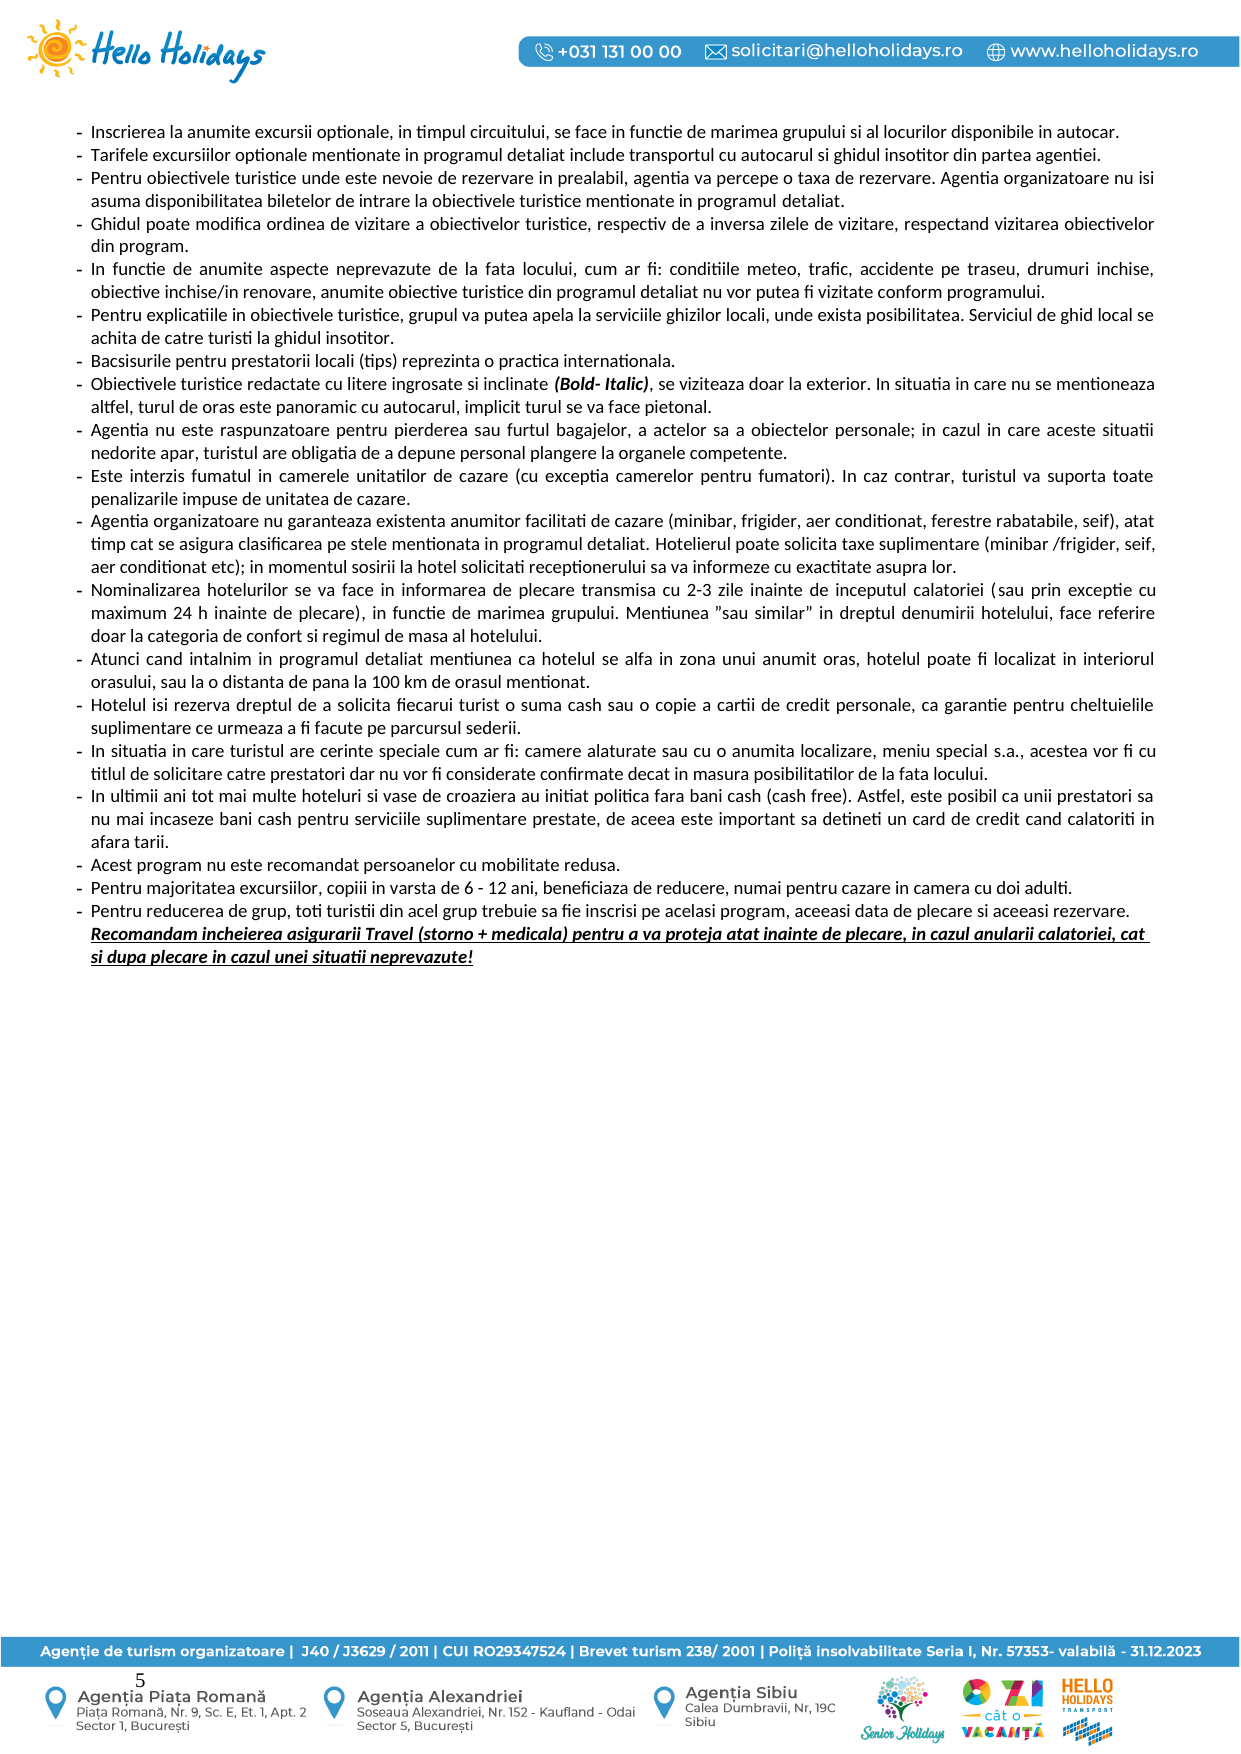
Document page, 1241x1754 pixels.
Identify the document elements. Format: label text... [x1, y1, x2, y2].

list Pentru obiectivele turistice unde este nevoie de rezervare in prealabil, agentia va percepe o taxa de rezervare. Agentia organizatoare nu isi asuma disponibilitatea biletelor de intrare la obiectivele turistice mentionate in programul detaliat. [76, 166, 1157, 212]
list Agentia organizatoare nu garanteaza existenta anumitor facilitati de cazare (minibar, frigider, aer conditionat, ferestre rabatabile, seif), atat timp cat se asigura clasificarea pe stele mentionata in programul detaliat. Hotelierul poate solicita taxe suplimentare (minibar /frigider, seif, aer conditionat etc); in momentul sosirii la hotel solicitati receptionerului sa va informeze cu exactitate asupra lor. [76, 509, 1157, 578]
list Hotelul isi rezerva dreptul de a solicita fiecarui turist o suma cash sau o copie a cartii de credit personale, ca garantie pentru cheltuielile suplimentare ce urmeaza a fi facute pe parcursul sederii. [76, 693, 1157, 739]
picture [0, 1, 1240, 1754]
list Obiectivele turistice redactate cu litere ingrosate si inclinate (Bold- Italic), se viziteaza doar la exterior. In situatia in care nu se mentioneaza altfel, turul de oras este panoramic cu autocarul, implicit turul se va face pietonal. [76, 372, 1157, 418]
list Nominalizarea hotelurilor se va face in informarea de plecare transmisa cu 2-3 zile inainte de inceputul calatoriei (sau prin exceptie cu maximum 24 h inainte de plecare), in functie de marimea grupului. Mentiunea ”sau similar” in dreptul denumirii hotelului, face referire doar la categoria de confort si regimul de masa al hotelului. [76, 578, 1157, 647]
list Pentru reducerea de grup, toti turistii din acel grup trebuie sa fie inscrisi pe acelasi program, aceeasi data de plecare si aceeasi rezervare. Recomandam incheierea asigurarii Travel (storno + medicala) pentru a va proteja atat inainte de plecare, in cazul anularii calatoriei, cat si dupa plecare in cazul unei situatii neprevazute! [76, 899, 1157, 968]
list Pentru explicatiile in obiectivele turistice, grupul va putea apela la serviciile ghizilor locali, unde exista posibilitatea. Serviciul de ghid local se achita de catre turisti la ghidul insotitor. [76, 303, 1157, 349]
list Acest program nu este recomandat persoanelor cu mobilitate redusa. [76, 853, 1157, 876]
list Este interzis fumatul in camerele unitatilor de cazare (cu exceptia camerelor pentru fumatori). In caz contrar, turistul va suporta toate penalizarile impuse de unitatea de cazare. [76, 464, 1157, 509]
list Pentru majoritatea excursiilor, copiii in varsta de 6 - 12 ani, beneficiaza de reducere, numai pentru cazare in camera cu doi adulti. [76, 876, 1157, 899]
list In ultimii ani tot mai multe hoteluri si vase de croaziera au initiat politica fara bani cash (cash free). Astfel, este posibil ca unii prestatori sa nu mai incaseze bani cash pentru serviciile suplimentare prestate, de aceea este important sa detineti un card de credit cand calatoriti in afara tarii. [76, 784, 1157, 853]
list Atunci cand intalnim in programul detaliat mentiunea ca hotelul se alfa in zona unui anumit oras, hotelul poate fi localizat in interiorul orasului, sau la o distanta de pana la 100 km de orasul mentionat. [76, 647, 1157, 693]
list In situatia in care turistul are cerinte speciale cum ar fi: camere alaturate sau cu o anumita localizare, meniu special s.a., acestea vor fi cu titlul de solicitare catre prestatori dar nu vor fi considerate confirmate decat in masura posibilitatilor de la fata locului. [76, 739, 1157, 784]
list In functie de anumite aspecte neprevazute de la fata locului, cum ar fi: conditiile meteo, trafic, accidente pe traseu, drumuri inchise, obiective inchise/in renovare, anumite obiective turistice din programul detaliat nu vor putea fi vizitate conform programului. [76, 257, 1157, 303]
list Bacsisurile pentru prestatorii locali (tips) reprezinta o practica internationala. [76, 349, 1157, 372]
list Agentia nu este raspunzatoare pentru pierderea sau furtul bagajelor, a actelor sa a obiectelor personale; in cazul in care aceste situatii nedorite apar, turistul are obligatia de a depune personal plangere la organele competente. [76, 418, 1157, 464]
list Inscrierea la anumite excursii optionale, in timpul circuitului, se face in functie de marimea grupului si al locurilor disponibile in autocar. [76, 120, 1157, 143]
list Tarifele excursiilor optionale mentionate in programul detaliat include transportul cu autocarul si ghidul insotitor din partea agentiei. [76, 143, 1157, 166]
list Ghidul poate modifica ordinea de vizitare a obiectivelor turistice, respectiv de a inversa zilele de vizitare, respectand vizitarea obiectivelor din program. [76, 212, 1157, 257]
